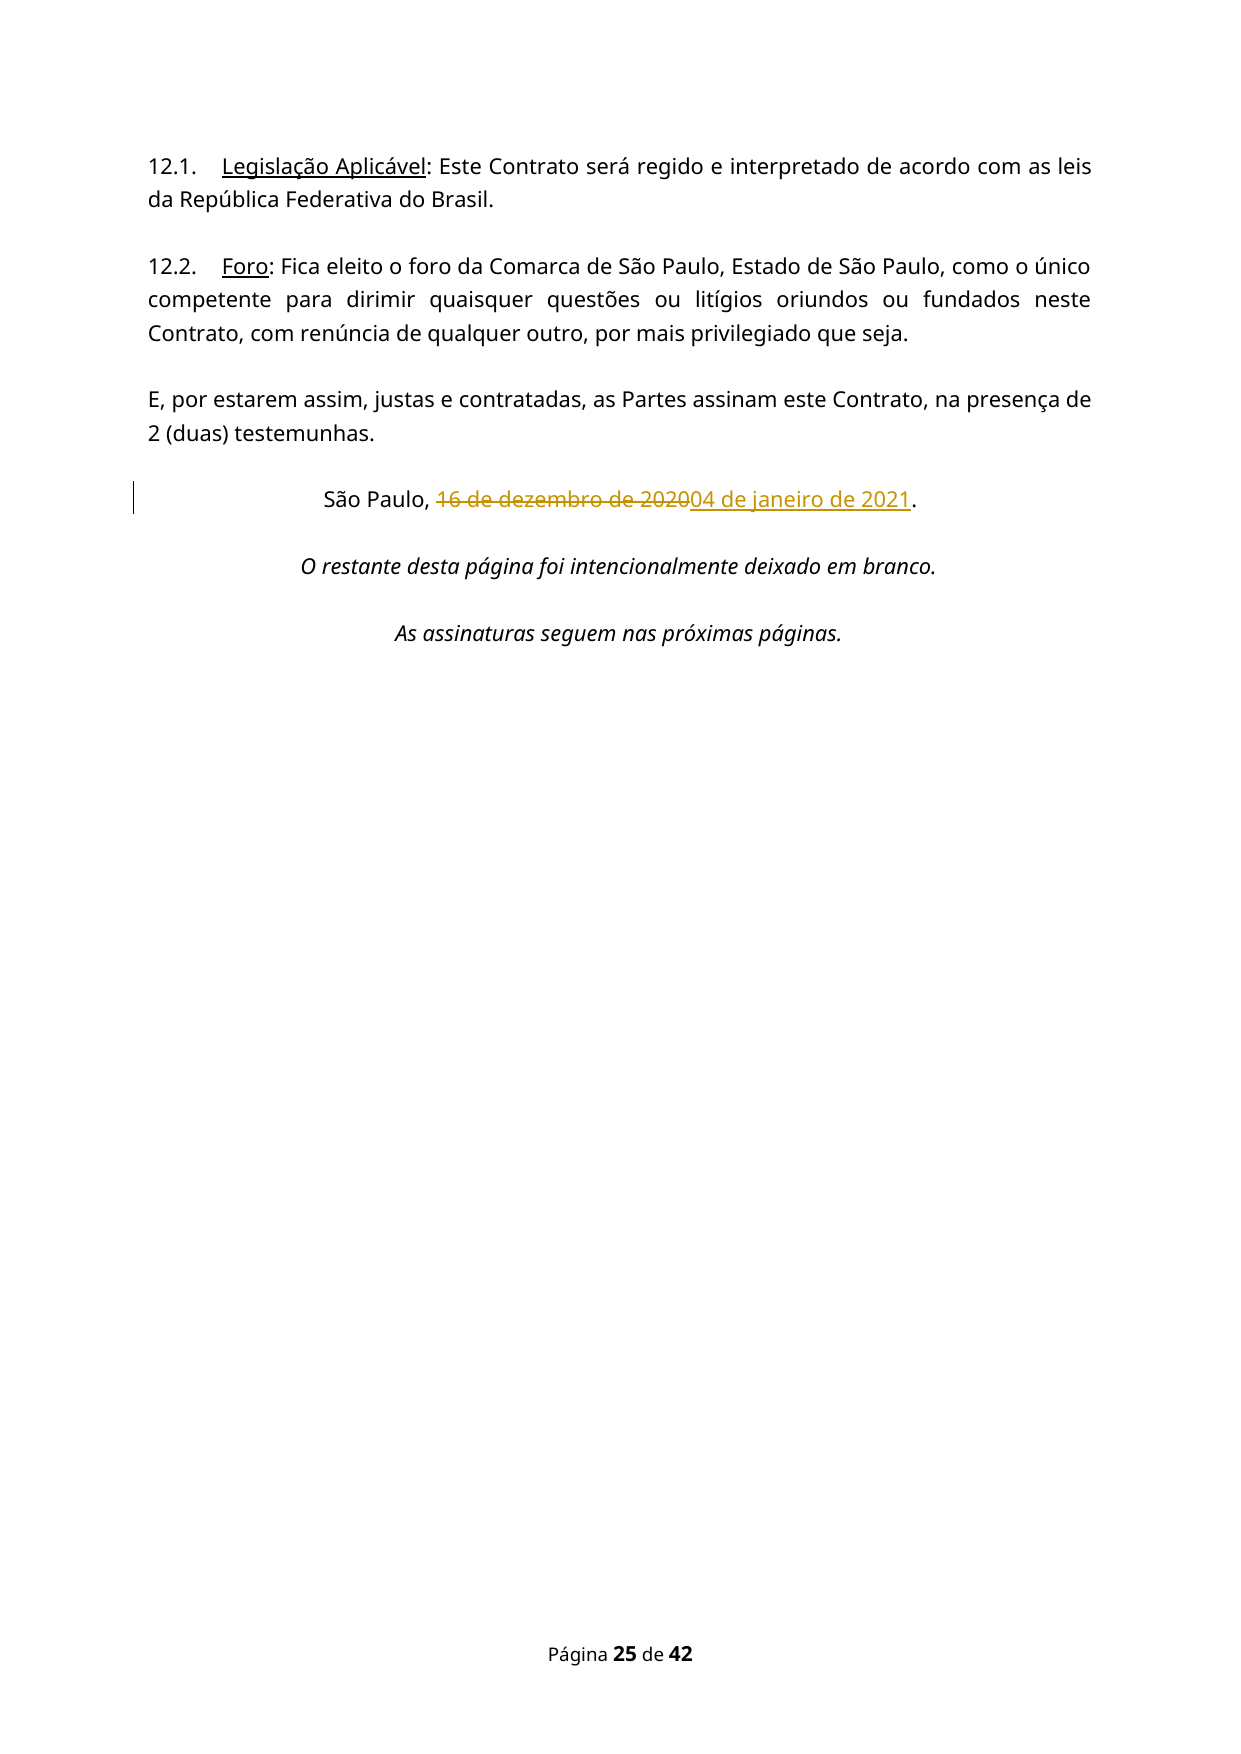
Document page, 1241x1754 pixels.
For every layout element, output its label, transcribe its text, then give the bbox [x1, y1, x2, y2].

text São Paulo, . [148, 481, 1092, 514]
text As assinaturas seguem nas próximas páginas. [148, 614, 1092, 648]
list Foro: Fica eleito o foro da Comarca de São Paulo, Estado de São Paulo, como o único competente para dirimir quaisquer questões ou litígios oriundos ou fundados neste Contrato, com renúncia de qualquer outro, por mais privilegiado que seja. [148, 248, 1092, 348]
text O restante desta página foi intencionalmente deixado em branco. [148, 548, 1092, 581]
list Legislação Aplicável: Este Contrato será regido e interpretado de acordo com as leis da República Federativa do Brasil. [148, 148, 1092, 214]
text E, por estarem assim, justas e contratadas, as Partes assinam este Contrato, na presença de 2 (duas) testemunhas. [148, 381, 1092, 448]
